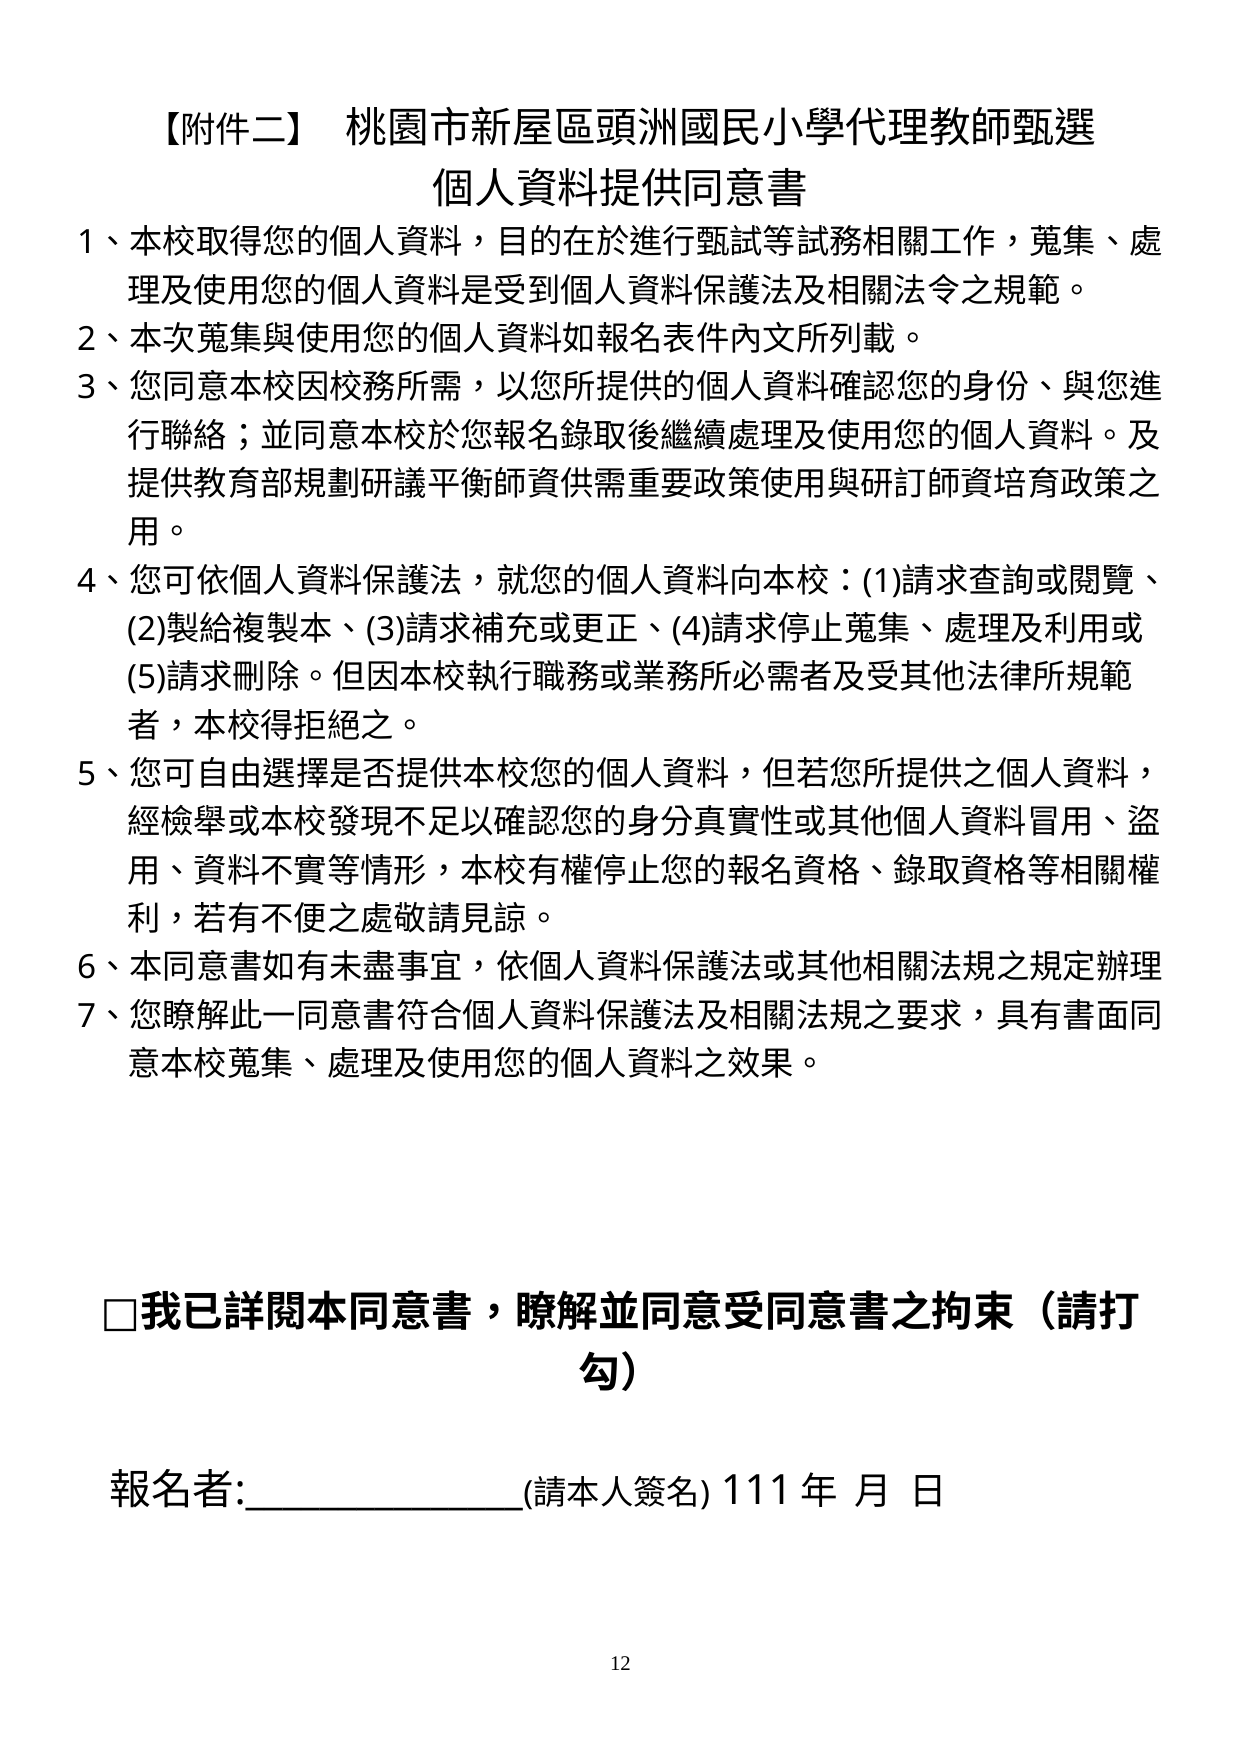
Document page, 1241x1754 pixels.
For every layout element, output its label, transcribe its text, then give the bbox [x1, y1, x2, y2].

text 【附件二】 桃園市新屋區頭洲國民小學代理教師甄選 [77, 94, 1163, 155]
text 3、您同意本校因校務所需，以您所提供的個人資料確認您的身份、與您進行聯絡；並同意本校於您報名錄取後繼續處理及使用您的個人資料。及提供教育部規劃研議平衡師資供需重要政策使用與研訂師資培育政策之用。 [77, 360, 1163, 553]
text 報名者:_______________(請本人簽名) 111年 月 日 [77, 1456, 1163, 1516]
text 5、您可自由選擇是否提供本校您的個人資料，但若您所提供之個人資料，經檢舉或本校發現不足以確認您的身分真實性或其他個人資料冒用、盜用、資料不實等情形，本校有權停止您的報名資格、錄取資格等相關權利，若有不便之處敬請見諒。 [77, 747, 1163, 940]
text 2、本次蒐集與使用您的個人資料如報名表件內文所列載。 [77, 312, 1163, 360]
text □我已詳閱本同意書，瞭解並同意受同意書之拘束（請打勾） [77, 1278, 1163, 1399]
text 個人資料提供同意書 [77, 155, 1163, 215]
text 4、您可依個人資料保護法，就您的個人資料向本校：(1)請求查詢或閱覽、(2)製給複製本、(3)請求補充或更正、(4)請求停止蒐集、處理及利用或(5)請求刪除。但因本校執行職務或業務所必需者及受其他法律所規範者，本校得拒絕之。 [77, 553, 1163, 747]
text 7、您瞭解此一同意書符合個人資料保護法及相關法規之要求，具有書面同意本校蒐集、處理及使用您的個人資料之效果。 [77, 988, 1163, 1085]
text 6、本同意書如有未盡事宜，依個人資料保護法或其他相關法規之規定辦理 [77, 940, 1163, 988]
text 1、本校取得您的個人資料，目的在於進行甄試等試務相關工作，蒐集、處理及使用您的個人資料是受到個人資料保護法及相關法令之規範。 [77, 215, 1163, 312]
